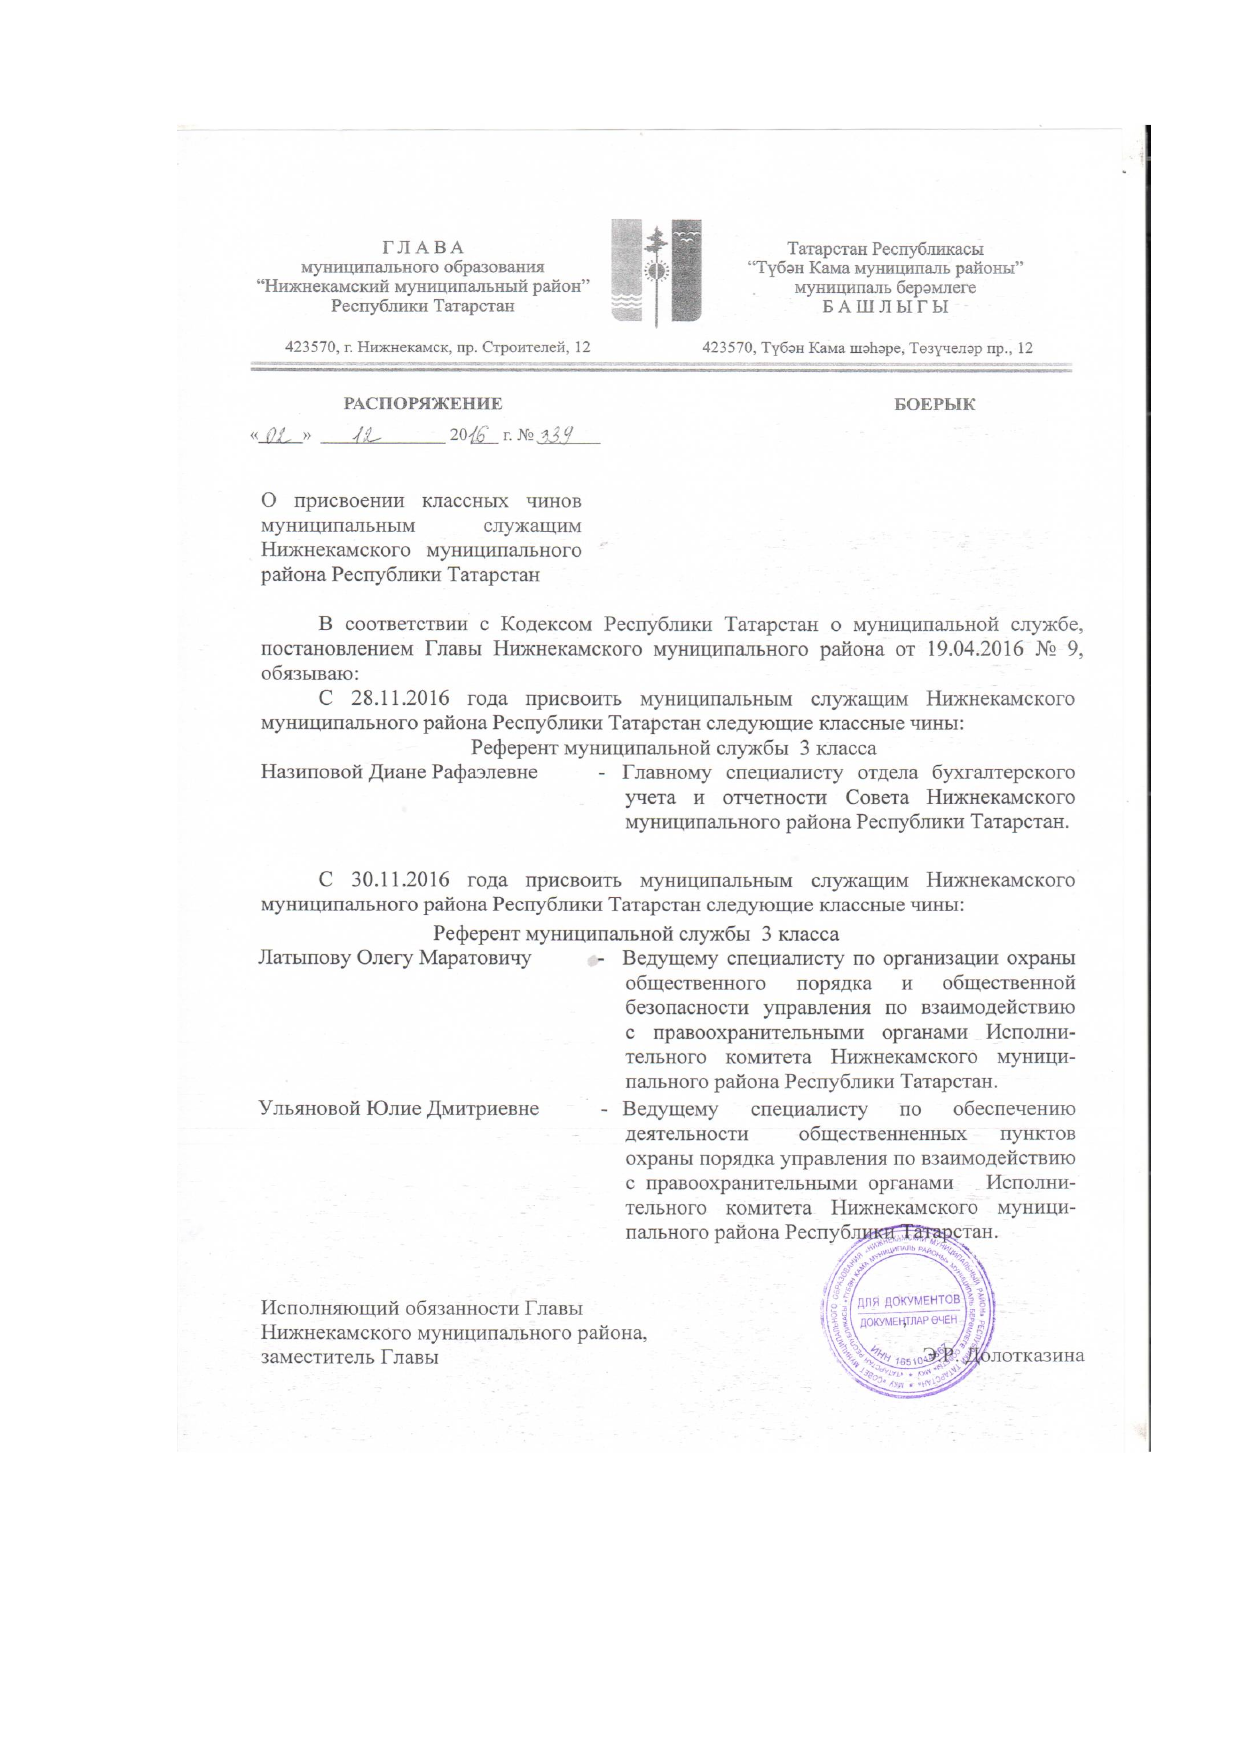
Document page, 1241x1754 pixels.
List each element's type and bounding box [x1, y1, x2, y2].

picture [177, 118, 1151, 1456]
